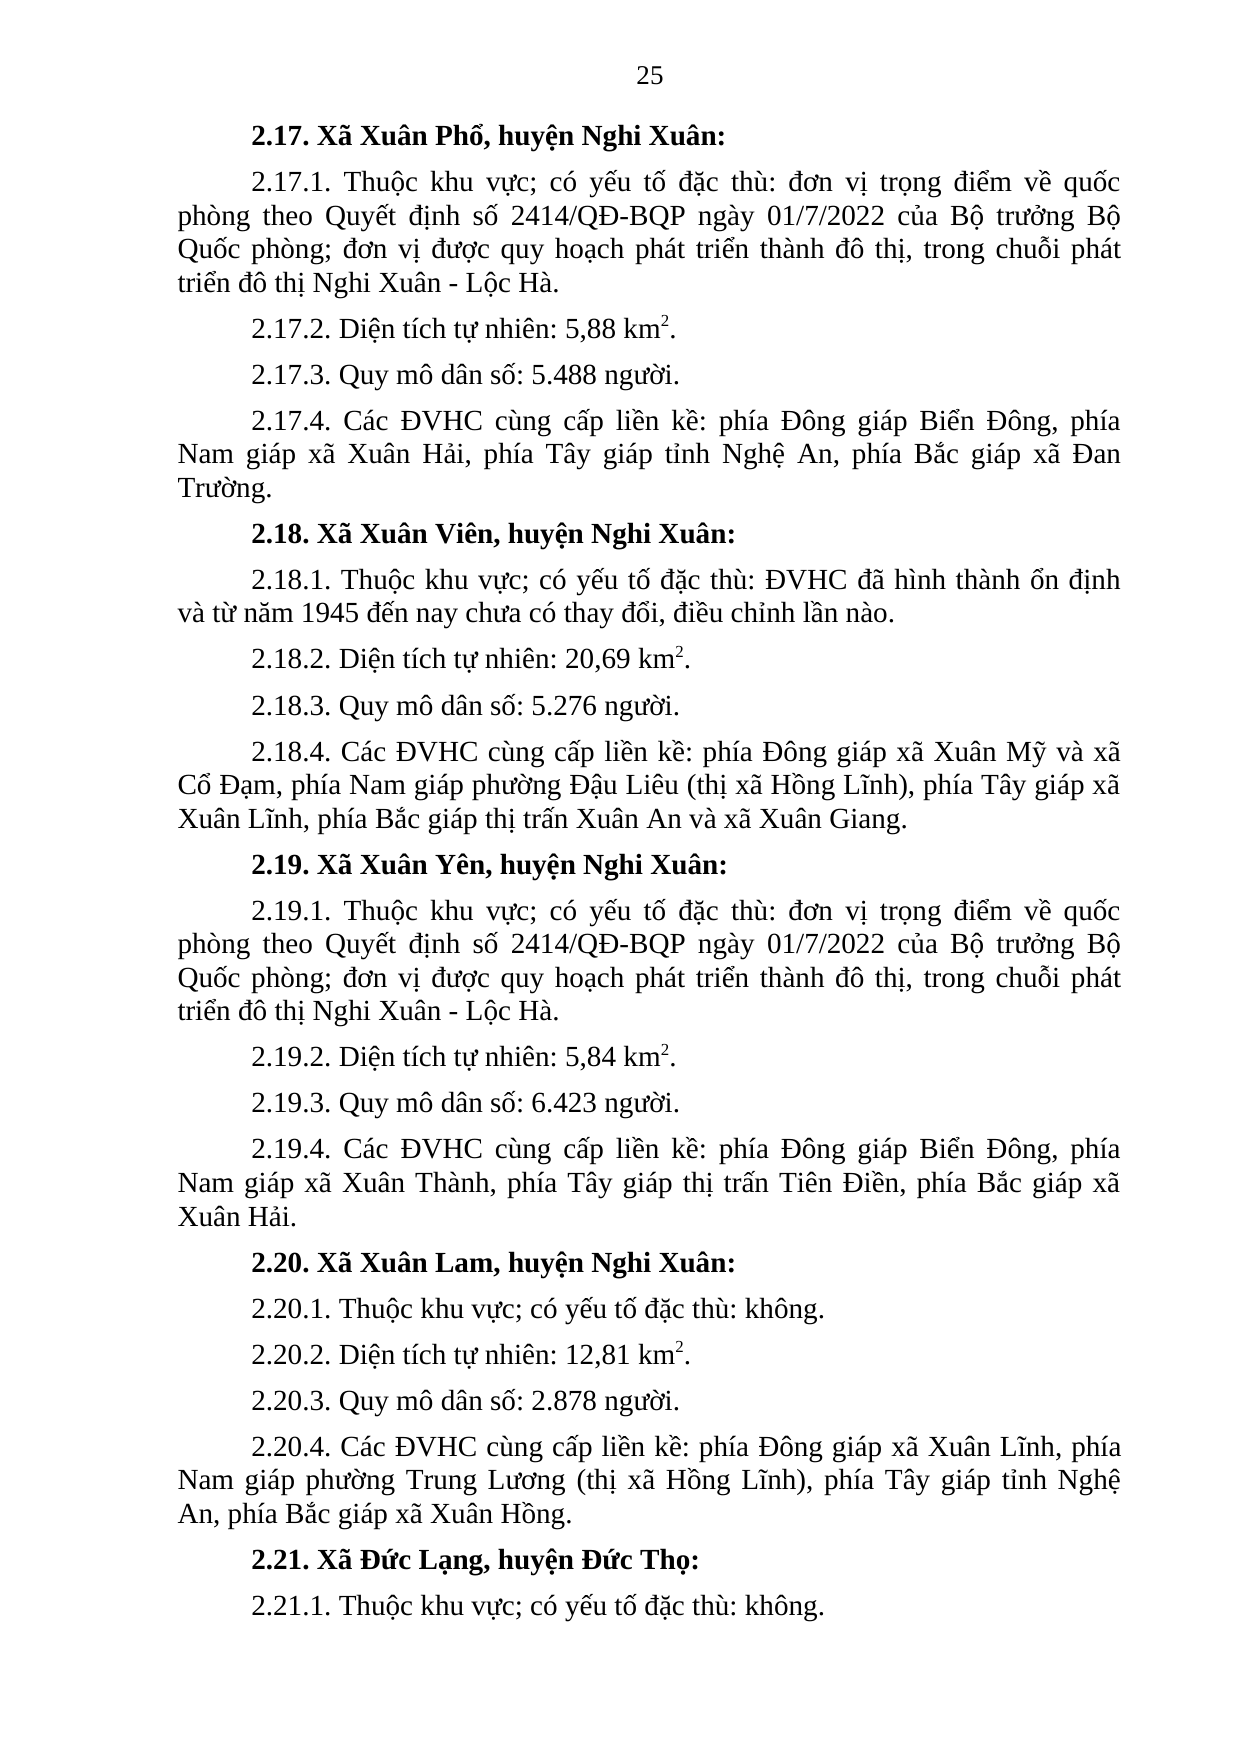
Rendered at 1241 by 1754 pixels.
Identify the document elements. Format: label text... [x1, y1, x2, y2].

text 2.20.3. Quy mô dân số: 2.878 người. [177, 1383, 1122, 1416]
text 2.19. Xã Xuân Yên, huyện Nghi Xuân: [177, 847, 1122, 880]
text 2.18. Xã Xuân Viên, huyện Nghi Xuân: [177, 516, 1122, 549]
text 2.18.4. Các ĐVHC cùng cấp liền kề: phía Đông giáp xã Xuân Mỹ và xã Cổ Đạm, phía Nam giáp phường Đậu Liêu (thị xã Hồng Lĩnh), phía Tây giáp xã Xuân Lĩnh, phía Bắc giáp thị trấn Xuân An và xã Xuân Giang. [177, 734, 1122, 834]
text 2.20.1. Thuộc khu vực; có yếu tố đặc thù: không. [177, 1291, 1122, 1324]
text 2.17.2. Diện tích tự nhiên: 5,88 km2. [177, 311, 1122, 344]
text 2.21.1. Thuộc khu vực; có yếu tố đặc thù: không. [177, 1588, 1122, 1622]
text 2.18.3. Quy mô dân số: 5.276 người. [177, 688, 1122, 721]
text 2.19.4. Các ĐVHC cùng cấp liền kề: phía Đông giáp Biển Đông, phía Nam giáp xã Xuân Thành, phía Tây giáp thị trấn Tiên Điền, phía Bắc giáp xã Xuân Hải. [177, 1132, 1122, 1232]
text 2.17. Xã Xuân Phổ, huyện Nghi Xuân: [177, 118, 1122, 152]
text 2.20.4. Các ĐVHC cùng cấp liền kề: phía Đông giáp xã Xuân Lĩnh, phía Nam giáp phường Trung Lương (thị xã Hồng Lĩnh), phía Tây giáp tỉnh Nghệ An, phía Bắc giáp xã Xuân Hồng. [177, 1429, 1122, 1529]
text 2.18.2. Diện tích tự nhiên: 20,69 km2. [177, 642, 1122, 675]
text 2.17.1. Thuộc khu vực; có yếu tố đặc thù: đơn vị trọng điểm về quốc phòng theo Quyết định số 2414/QĐ-BQP ngày 01/7/2022 của Bộ trưởng Bộ Quốc phòng; đơn vị được quy hoạch phát triển thành đô thị, trong chuỗi phát triển đô thị Nghi Xuân - Lộc Hà. [177, 164, 1122, 298]
text 2.17.3. Quy mô dân số: 5.488 người. [177, 357, 1122, 390]
text 2.20.2. Diện tích tự nhiên: 12,81 km2. [177, 1337, 1122, 1370]
text 2.19.3. Quy mô dân số: 6.423 người. [177, 1086, 1122, 1119]
text 2.21. Xã Đức Lạng, huyện Đức Thọ: [177, 1542, 1122, 1576]
text 2.19.1. Thuộc khu vực; có yếu tố đặc thù: đơn vị trọng điểm về quốc phòng theo Quyết định số 2414/QĐ-BQP ngày 01/7/2022 của Bộ trưởng Bộ Quốc phòng; đơn vị được quy hoạch phát triển thành đô thị, trong chuỗi phát triển đô thị Nghi Xuân - Lộc Hà. [177, 893, 1122, 1027]
text 2.20. Xã Xuân Lam, huyện Nghi Xuân: [177, 1245, 1122, 1278]
text 2.17.4. Các ĐVHC cùng cấp liền kề: phía Đông giáp Biển Đông, phía Nam giáp xã Xuân Hải, phía Tây giáp tỉnh Nghệ An, phía Bắc giáp xã Đan Trường. [177, 403, 1122, 503]
text 2.19.2. Diện tích tự nhiên: 5,84 km2. [177, 1039, 1122, 1073]
text 2.18.1. Thuộc khu vực; có yếu tố đặc thù: ĐVHC đã hình thành ổn định và từ năm 1945 đến nay chưa có thay đổi, điều chỉnh lần nào. [177, 562, 1122, 629]
